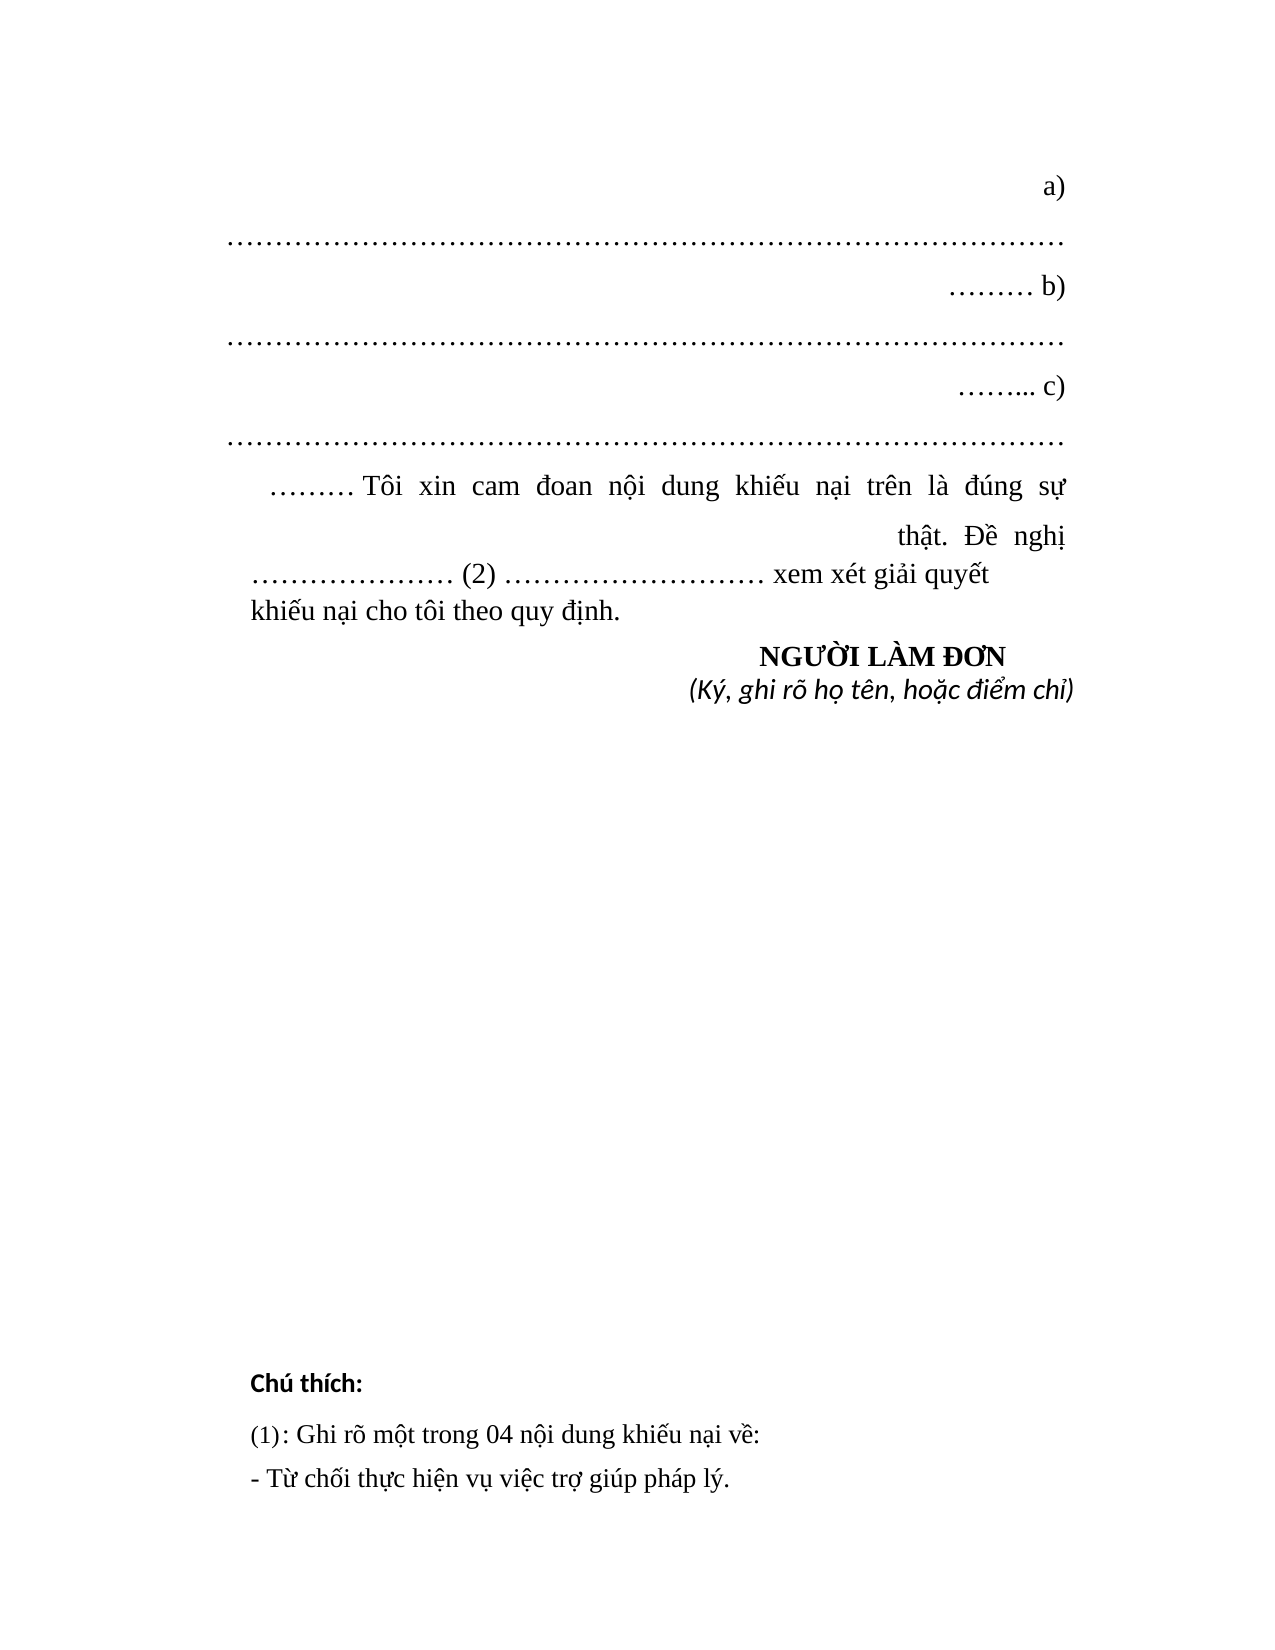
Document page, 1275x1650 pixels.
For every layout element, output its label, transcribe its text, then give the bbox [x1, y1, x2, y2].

text ………………… (2) ……………………… xem xét giải quyết khiếu nại cho tôi theo quy định. [250, 556, 1057, 627]
text (Ký, ghi rõ họ tên, hoặc điểm chỉ) [641, 673, 1125, 706]
subtitle NGƯỜI LÀM ĐƠN [641, 640, 1125, 673]
text Chú thích: [250, 1366, 1125, 1399]
list Từ chối thực hiện vụ việc trợ giúp pháp lý. [250, 1462, 1125, 1493]
text a)…………………………………………………………………………………… b)…………………………………………………………………………………... c)…………………………………………………………………………………… Tôi xin cam đoan nội dung khiếu nại trên là đúng sự thật. Đề nghị [221, 152, 1065, 552]
list : Ghi rõ một trong 04 nội dung khiếu nại về: [250, 1419, 1125, 1450]
